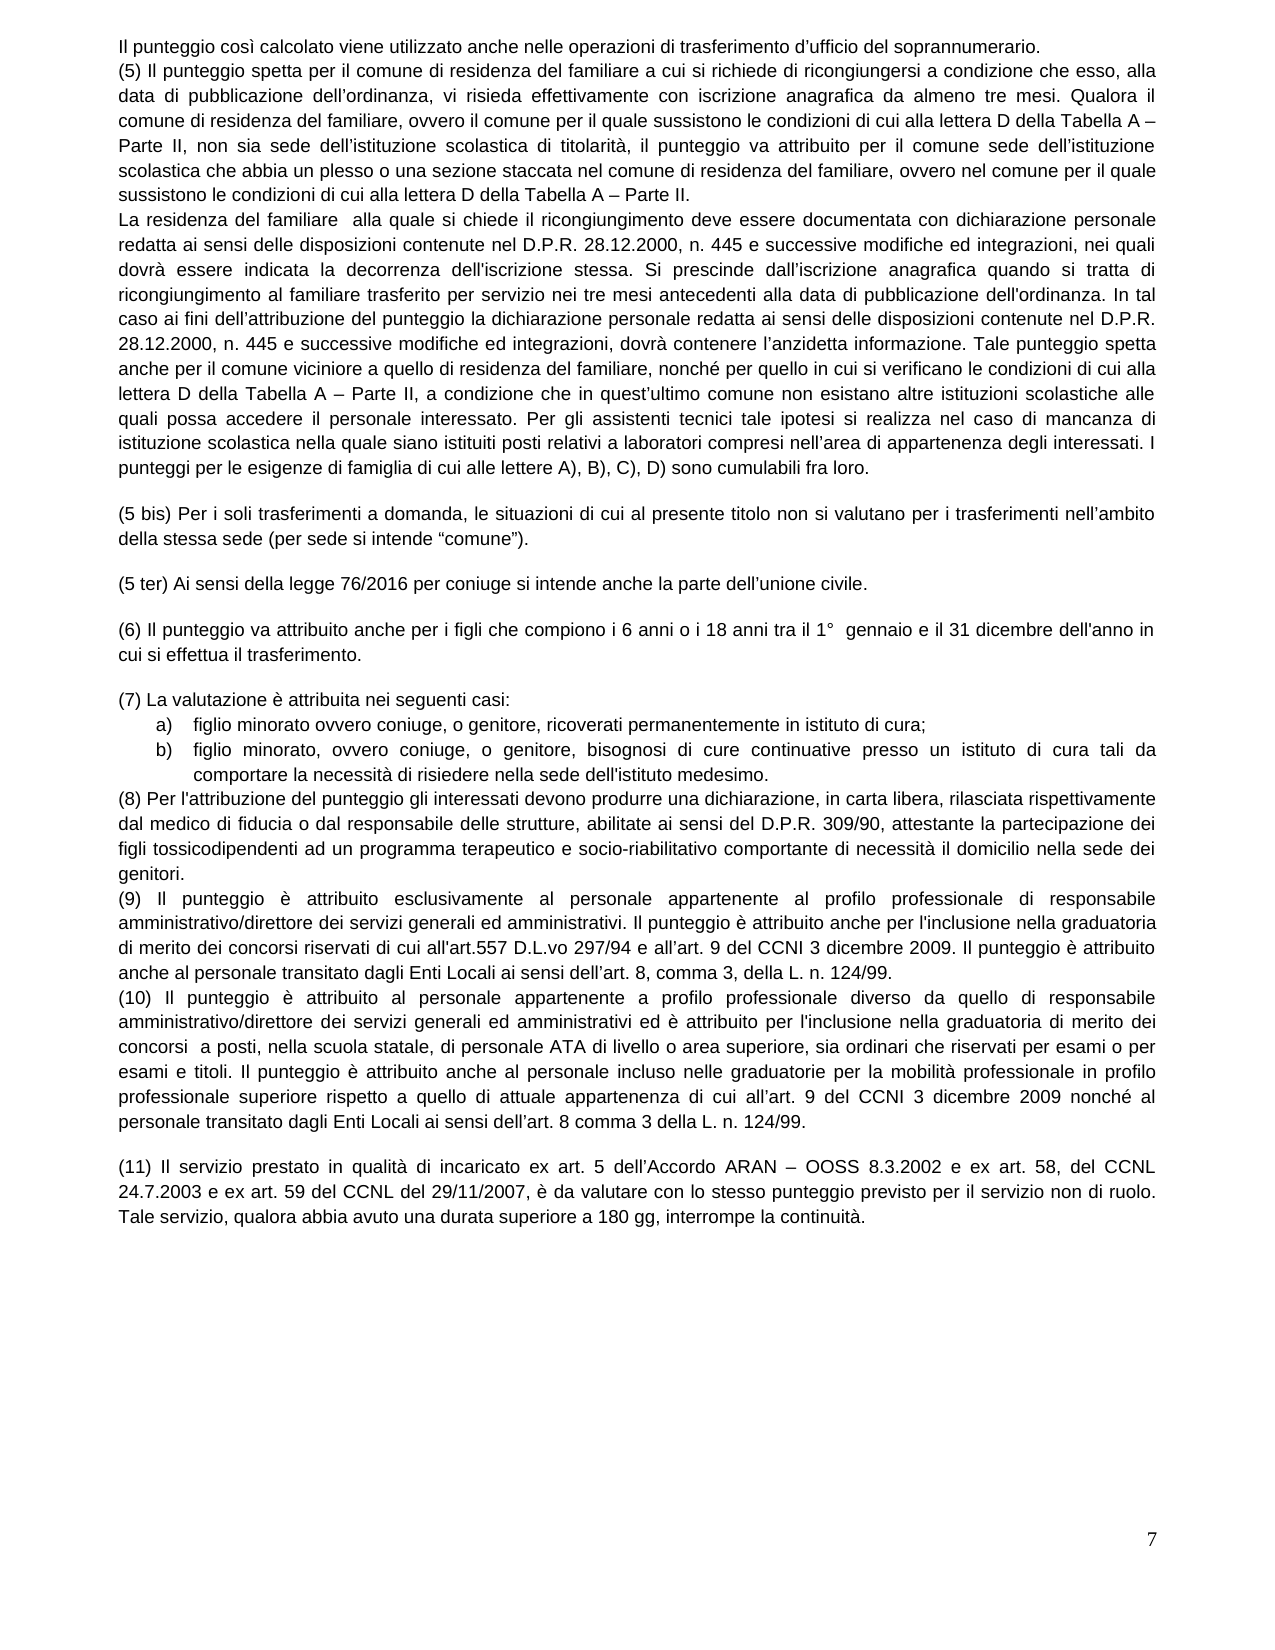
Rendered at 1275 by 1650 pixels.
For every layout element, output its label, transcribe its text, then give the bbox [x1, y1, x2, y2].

text (8) Per l'attribuzione del punteggio gli interessati devono produrre una dichiarazione, in carta libera, rilasciata rispettivamente dal medico di fiducia o dal responsabile delle strutture, abilitate ai sensi del D.P.R. 309/90, attestante la partecipazione dei figli tossicodipendenti ad un programma terapeutico e socio-riabilitativo comportante di necessità il domicilio nella sede dei genitori. [118, 788, 1157, 884]
text (5 ter) Ai sensi della legge 76/2016 per coniuge si intende anche la parte dell’unione civile. [118, 573, 1157, 594]
text (10) Il punteggio è attribuito al personale appartenente a profilo professionale diverso da quello di responsabile amministrativo/direttore dei servizi generali ed amministrativi ed è attribuito per l'inclusione nella graduatoria di merito dei concorsi a posti, nella scuola statale, di personale ATA di livello o area superiore, sia ordinari che riservati per esami o per esami e titoli. Il punteggio è attribuito anche al personale incluso nelle graduatorie per la mobilità professionale in profilo professionale superiore rispetto a quello di attuale appartenenza di cui all’art. 9 del CCNI 3 dicembre 2009 nonché al personale transitato dagli Enti Locali ai sensi dell’art. 8 comma 3 della L. n. 124/99. [118, 986, 1157, 1132]
list figlio minorato, ovvero coniuge, o genitore, bisognosi di cure continuative presso un istituto di cura tali da comportare la necessità di risiedere nella sede dell'istituto medesimo. [156, 738, 1157, 785]
text (5) Il punteggio spetta per il comune di residenza del familiare a cui si richiede di ricongiungersi a condizione che esso, alla data di pubblicazione dell’ordinanza, vi risieda effettivamente con iscrizione anagrafica da almeno tre mesi. Qualora il comune di residenza del familiare, ovvero il comune per il quale sussistono le condizioni di cui alla lettera D della Tabella A – Parte II, non sia sede dell’istituzione scolastica di titolarità, il punteggio va attribuito per il comune sede dell’istituzione scolastica che abbia un plesso o una sezione staccata nel comune di residenza del familiare, ovvero nel comune per il quale sussistono le condizioni di cui alla lettera D della Tabella A – Parte II. [118, 60, 1157, 206]
text Il punteggio così calcolato viene utilizzato anche nelle operazioni di trasferimento d’ufficio del soprannumerario. [118, 35, 1157, 57]
text (9) Il punteggio è attribuito esclusivamente al personale appartenente al profilo professionale di responsabile amministrativo/direttore dei servizi generali ed amministrativi. Il punteggio è attribuito anche per l'inclusione nella graduatoria di merito dei concorsi riservati di cui all'art.557 D.L.vo 297/94 e all’art. 9 del CCNI 3 dicembre 2009. Il punteggio è attribuito anche al personale transitato dagli Enti Locali ai sensi dell’art. 8, comma 3, della L. n. 124/99. [118, 887, 1157, 983]
text (7) La valutazione è attribuita nei seguenti casi: [118, 689, 1157, 711]
text (6) Il punteggio va attribuito anche per i figli che compiono i 6 anni o i 18 anni tra il 1° gennaio e il 31 dicembre dell'anno in cui si effettua il trasferimento. [118, 618, 1157, 665]
list figlio minorato ovvero coniuge, o genitore, ricoverati permanentemente in istituto di cura; [156, 714, 1157, 735]
text (5 bis) Per i soli trasferimenti a domanda, le situazioni di cui al presente titolo non si valutano per i trasferimenti nell’ambito della stessa sede (per sede si intende “comune”). [118, 502, 1157, 549]
text La residenza del familiare alla quale si chiede il ricongiungimento deve essere documentata con dichiarazione personale redatta ai sensi delle disposizioni contenute nel D.P.R. 28.12.2000, n. 445 e successive modifiche ed integrazioni, nei quali dovrà essere indicata la decorrenza dell'iscrizione stessa. Si prescinde dall’iscrizione anagrafica quando si tratta di ricongiungimento al familiare trasferito per servizio nei tre mesi antecedenti alla data di pubblicazione dell'ordinanza. In tal caso ai fini dell’attribuzione del punteggio la dichiarazione personale redatta ai sensi delle disposizioni contenute nel D.P.R. 28.12.2000, n. 445 e successive modifiche ed integrazioni, dovrà contenere l’anzidetta informazione. Tale punteggio spetta anche per il comune viciniore a quello di residenza del familiare, nonché per quello in cui si verificano le condizioni di cui alla lettera D della Tabella A – Parte II, a condizione che in quest’ultimo comune non esistano altre istituzioni scolastiche alle quali possa accedere il personale interessato. Per gli assistenti tecnici tale ipotesi si realizza nel caso di mancanza di istituzione scolastica nella quale siano istituiti posti relativi a laboratori compresi nell’area di appartenenza degli interessati. I punteggi per le esigenze di famiglia di cui alle lettere A), B), C), D) sono cumulabili fra loro. [118, 209, 1157, 478]
text (11) Il servizio prestato in qualità di incaricato ex art. 5 dell’Accordo ARAN – OOSS 8.3.2002 e ex art. 58, del CCNL 24.7.2003 e ex art. 59 del CCNL del 29/11/2007, è da valutare con lo stesso punteggio previsto per il servizio non di ruolo. Tale servizio, qualora abbia avuto una durata superiore a 180 gg, interrompe la continuità. [118, 1156, 1157, 1227]
